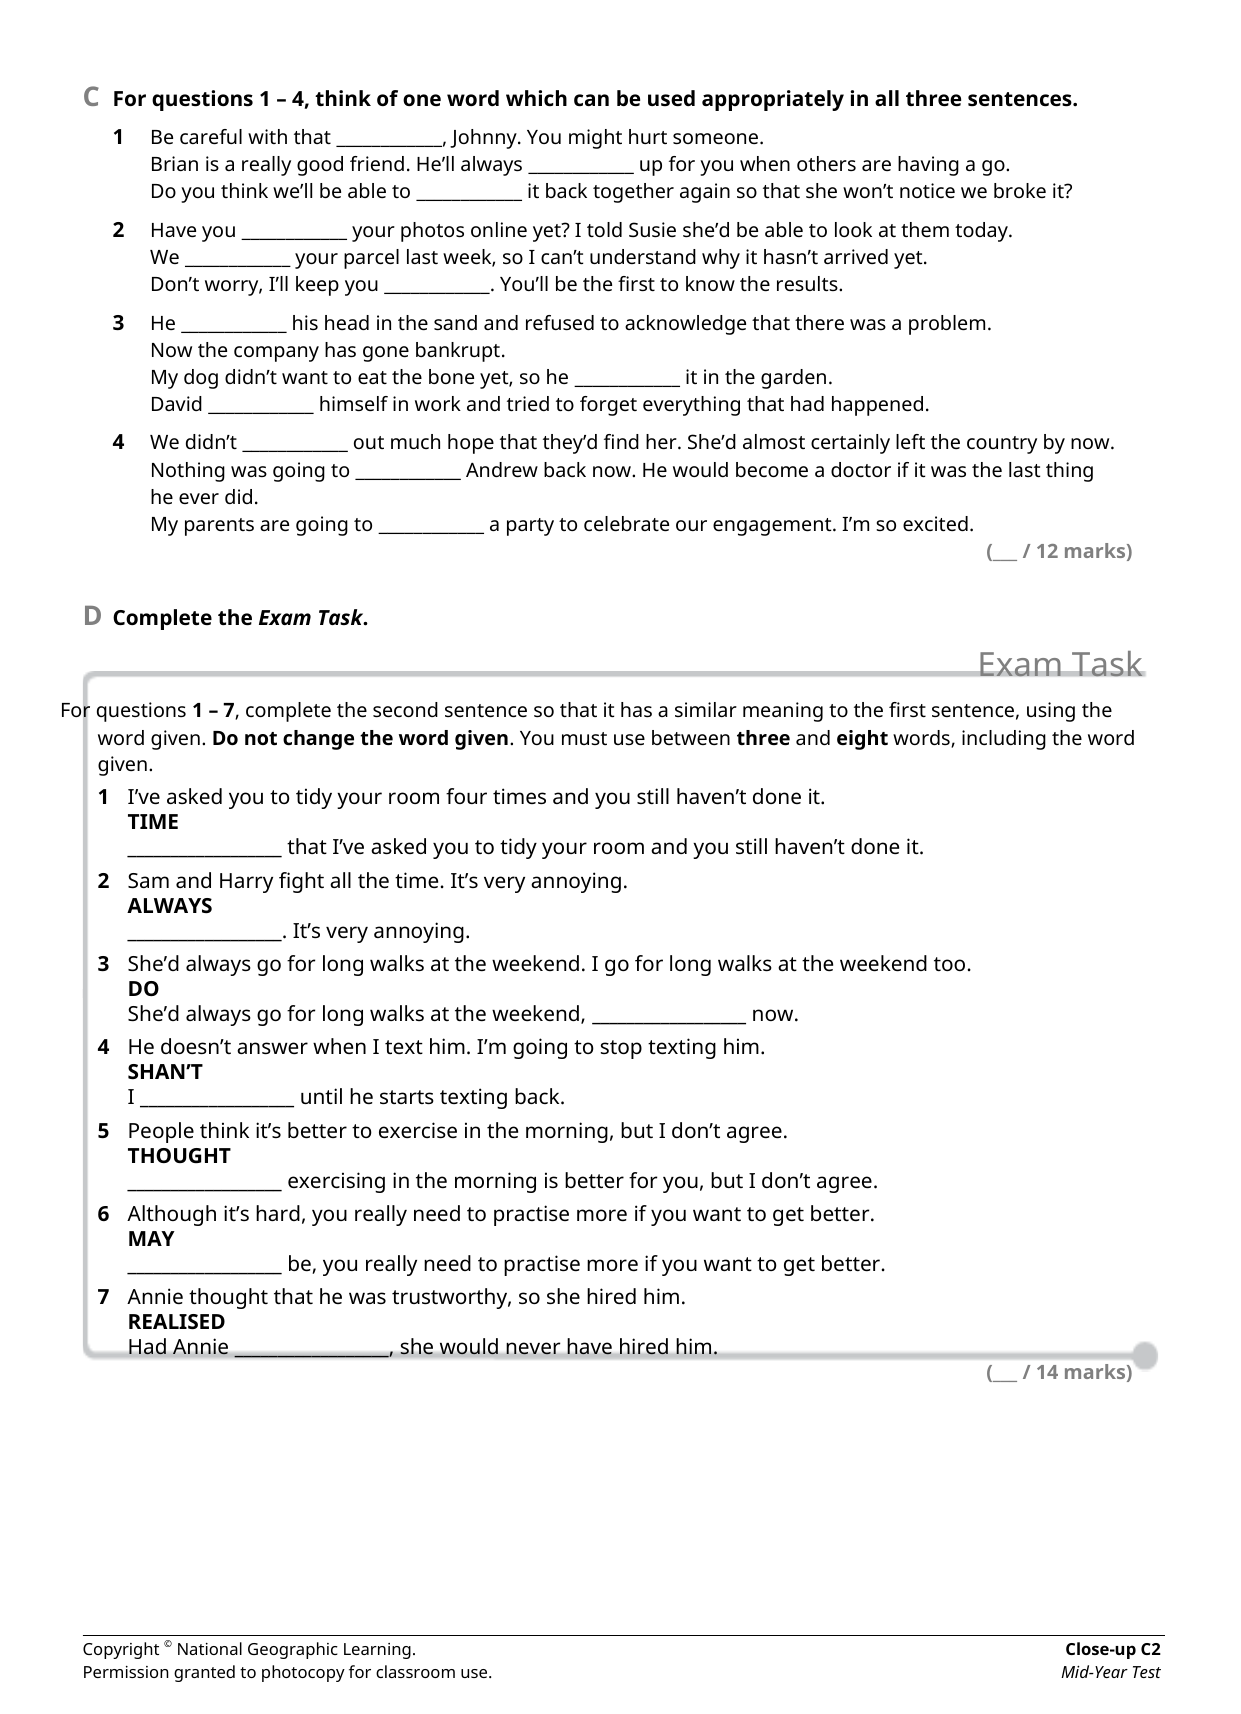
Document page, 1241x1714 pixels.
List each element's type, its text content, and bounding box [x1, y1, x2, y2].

text 4 We didn’t ____________ out much hope that they’d find her. She’d almost certainly left the country by now. [112, 427, 1165, 456]
text MAY [97, 1230, 1165, 1251]
text __________________ exercising in the morning is better for you, but I don’t agree. [97, 1171, 1165, 1192]
text Had Annie __________________, she would never have hired him. [97, 1338, 1165, 1359]
text REALISED [97, 1313, 1165, 1334]
text We ____________ your parcel last week, so I can’t understand why it hasn’t arrived yet. [112, 243, 1165, 270]
text My dog didn’t want to eat the bone yet, so he ____________ it in the garden. [112, 363, 1165, 390]
text __________________. It’s very annoying. [97, 921, 1165, 942]
text 3 He ____________ his head in the sand and refused to acknowledge that there was a problem. Now the company has gone bankrupt. [112, 308, 1165, 363]
text TIME [97, 813, 1165, 834]
text 2 Have you ____________ your photos online yet? I told Susie she’d be able to look at them today. [112, 215, 1165, 243]
text D Complete the Exam Task. [82, 606, 1165, 631]
text 3 She’d always go for long walks at the weekend. I go for long walks at the weekend too. [97, 955, 1165, 976]
text Exam Task [120, 641, 1143, 686]
text ALWAYS [97, 896, 1165, 917]
text Nothing was going to ____________ Andrew back now. He would become a doctor if it was the last thing he ever did. [112, 456, 1165, 510]
text DO [97, 980, 1165, 1001]
text C For questions 1 – 4, think of one word which can be used appropriately in all three sentences. [82, 87, 1165, 112]
text For questions 1 – 7, complete the second sentence so that it has a similar meaning to the first sentence, using the word given. Do not change the word given. You must use between three and eight words, including the word given. [60, 697, 1165, 778]
text My parents are going to ____________ a party to celebrate our engagement. I’m so excited. [112, 510, 1165, 537]
text 5 People think it’s better to exercise in the morning, but I don’t agree. [97, 1121, 1165, 1142]
text 2 Sam and Harry fight all the time. It’s very annoying. [97, 871, 1165, 892]
picture [82, 671, 1159, 697]
text (___ / 12 marks) [112, 537, 1165, 564]
picture [82, 778, 1159, 1372]
text I __________________ until he starts texting back. [97, 1088, 1165, 1109]
text __________________ be, you really need to practise more if you want to get better. [97, 1255, 1165, 1276]
text 7 Annie thought that he was trustworthy, so she hired him. [97, 1288, 1165, 1309]
text SHAN’T [97, 1063, 1165, 1084]
text Don’t worry, I’ll keep you ____________. You’ll be the first to know the results. [112, 270, 1165, 297]
text (___ / 14 marks) [97, 1363, 1165, 1384]
text David ____________ himself in work and tried to forget everything that had happened. [112, 390, 1165, 417]
text Do you think we’ll be able to ____________ it back together again so that she won’t notice we broke it? [112, 177, 1165, 204]
text 1 I’ve asked you to tidy your room four times and you still haven’t done it. [97, 788, 1165, 809]
text 4 He doesn’t answer when I text him. I’m going to stop texting him. [97, 1038, 1165, 1059]
text 1 Be careful with that ____________, Johnny. You might hurt someone. [112, 122, 1165, 151]
text She’d always go for long walks at the weekend, __________________ now. [97, 1005, 1165, 1026]
text 6 Although it’s hard, you really need to practise more if you want to get better. [97, 1205, 1165, 1226]
text __________________ that I’ve asked you to tidy your room and you still haven’t done it. [97, 838, 1165, 859]
text Brian is a really good friend. He’ll always ____________ up for you when others are having a go. [112, 151, 1165, 177]
text THOUGHT [97, 1146, 1165, 1167]
